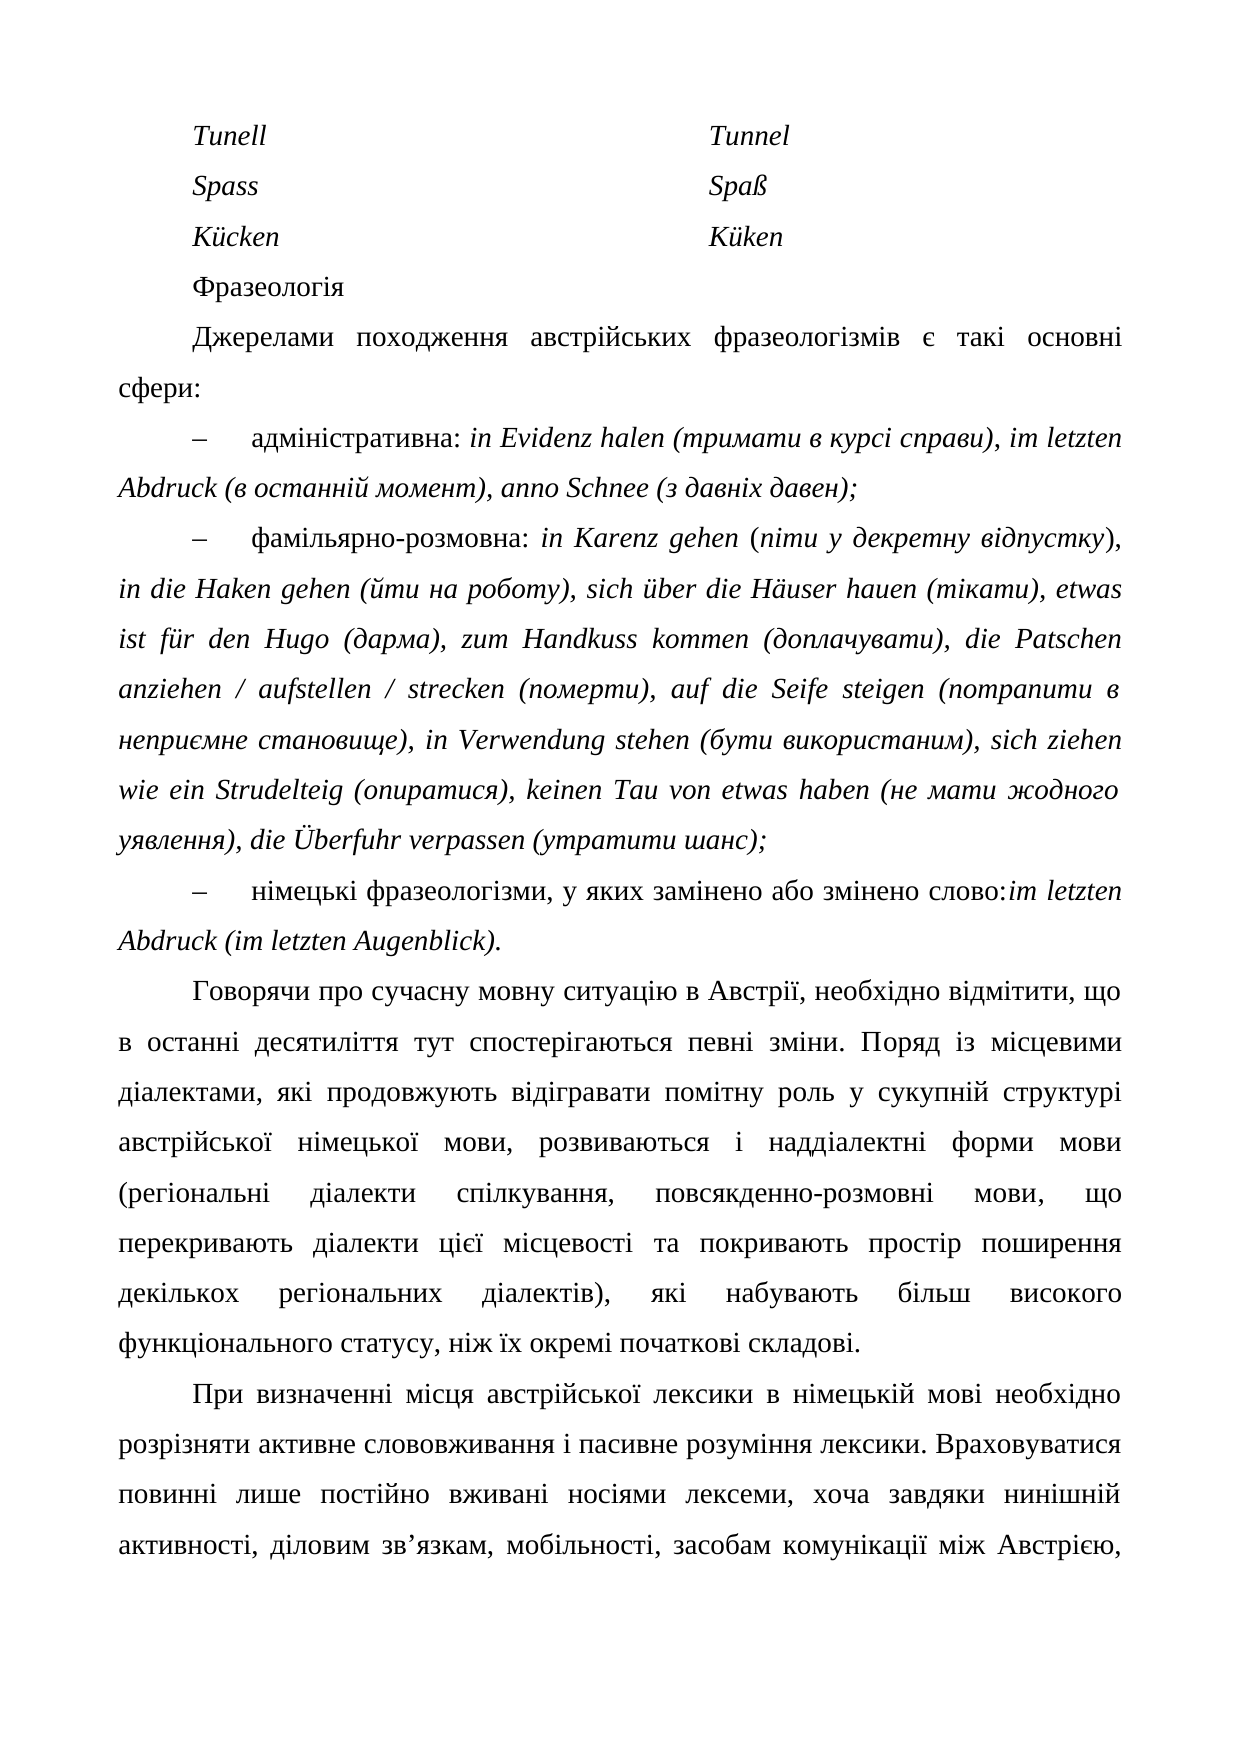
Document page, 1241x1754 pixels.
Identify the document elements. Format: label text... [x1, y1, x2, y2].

text Tunell Tunnel [118, 118, 1122, 152]
text Spass Spaß [118, 168, 1122, 202]
text Джерелами походження австрійських фразеологізмів є такі основні сфери: [118, 319, 1122, 403]
list німецькі фразеологізми, у яких замінено або змінено слово:im letzten Abdruck (im letzten Augenblick). [118, 873, 1122, 957]
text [118, 1376, 1122, 1560]
text Говорячи про сучасну мовну ситуацію в Австрії, необхідно відмітити, що в останні десятиліття тут спостерігаються певні зміни. Поряд із місцевими діалектами, які продовжують відігравати помітну роль у сукупній структурі австрійської німецької мови, розвиваються і наддіалектні форми мови (регіональні діалекти спілкування, повсякденно-розмовні мови, що перекривають діалекти цієї місцевості та покривають простір поширення декількох регіональних діалектів), які набувають більш високого функціонального статусу, ніж їх окремі початкові складові. [118, 973, 1122, 1359]
text Фразеологія [118, 269, 1122, 303]
text Kücken Küken [118, 219, 1122, 252]
list фамільярно-розмовна: in Karenz gehen (піти у декретну відпустку), in die Haken gehen (йти на роботу), sich über die Häuser hauen (тікати), etwas ist für den Hugo (дарма), zum Handkuss kommen (доплачувати), die Patschen anziehen / aufstellen / strecken (померти), auf die Seife steigen (потрапити в неприємне становище), in Verwendung stehen (бути використаним), sich ziehen wie ein Strudelteig (опиратися), keinen Tau von etwas haben (не мати жодного уявлення), die Überfuhr verpassen (утратити шанс); [118, 521, 1122, 856]
list адміністративна: in Evidenz halen (тримати в курсі справи), im letzten Abdruck (в останній момент), anno Schnee (з давніх давен); [118, 420, 1122, 504]
